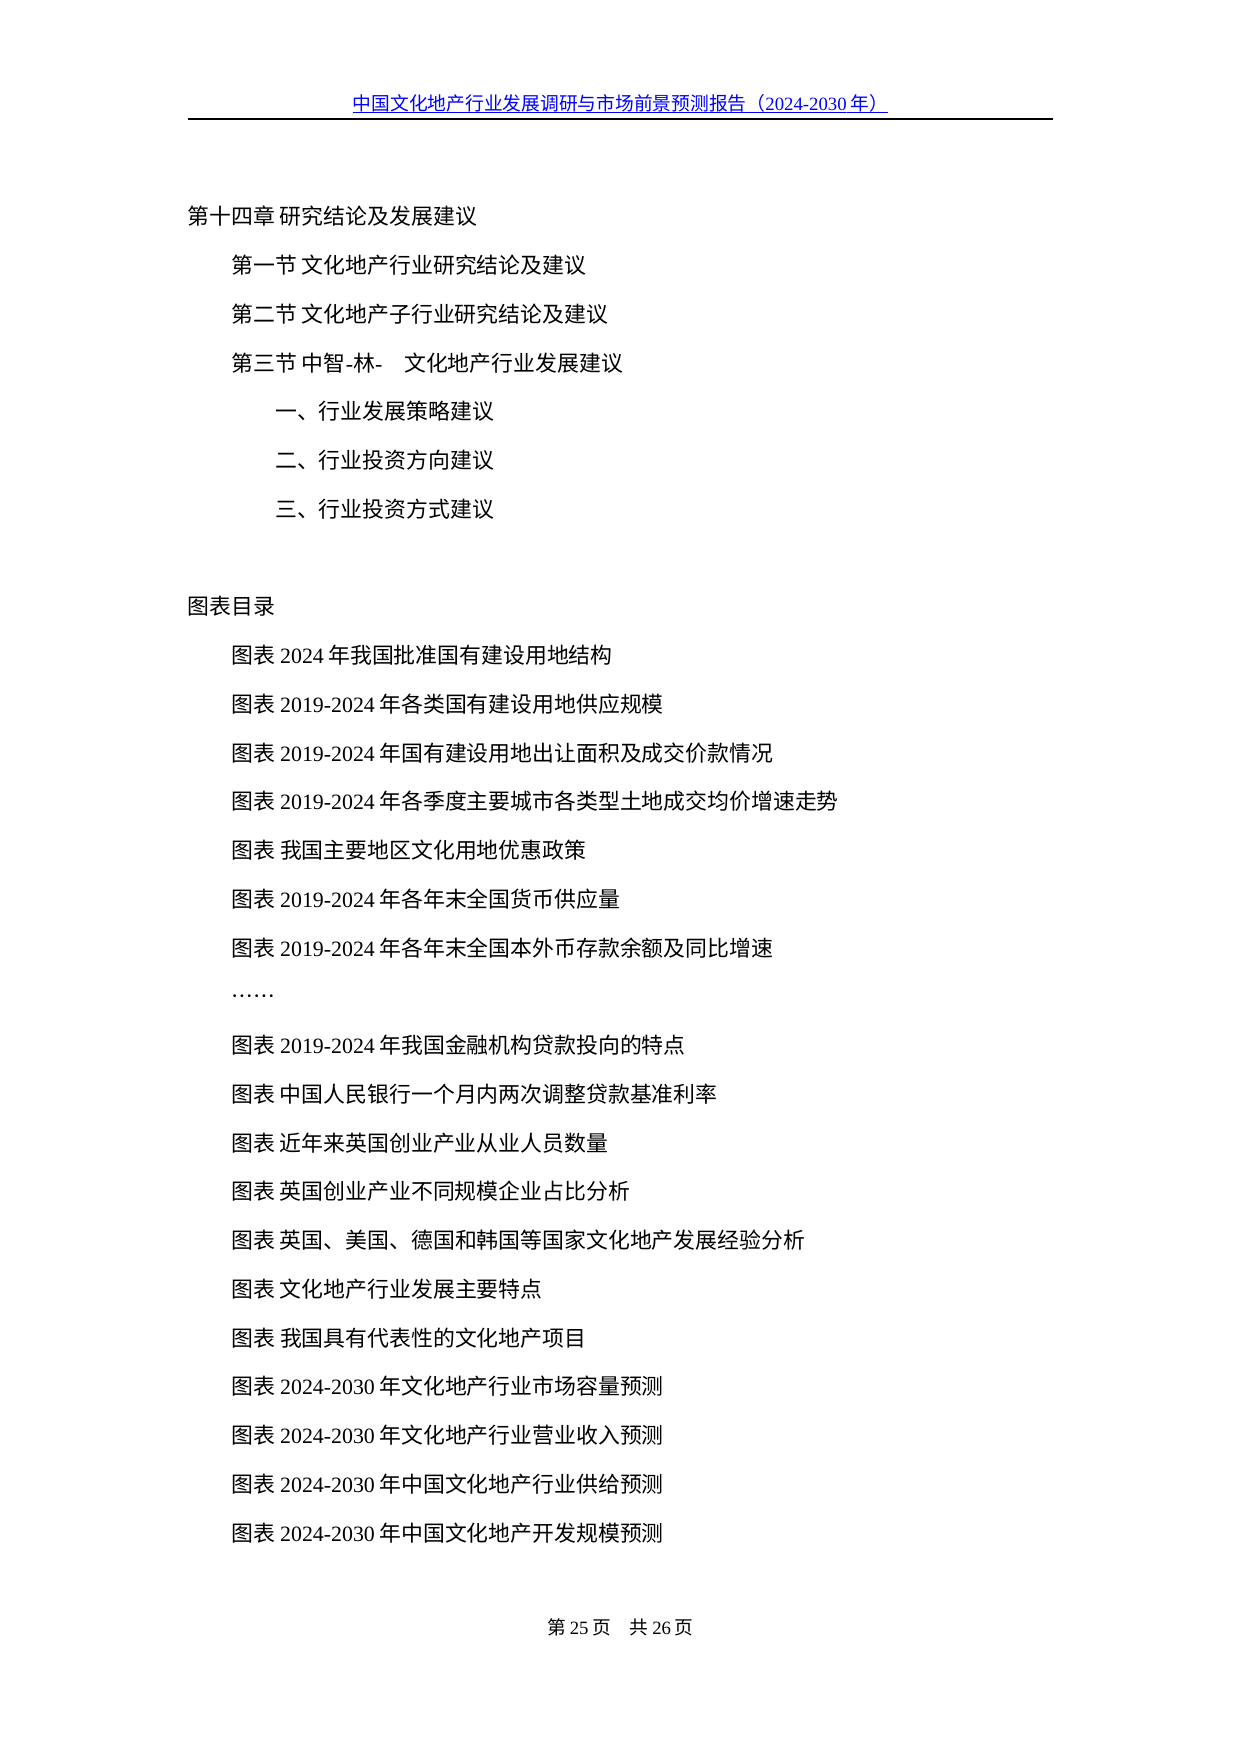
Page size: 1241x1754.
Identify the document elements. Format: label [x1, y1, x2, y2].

text [187, 150, 1053, 1548]
